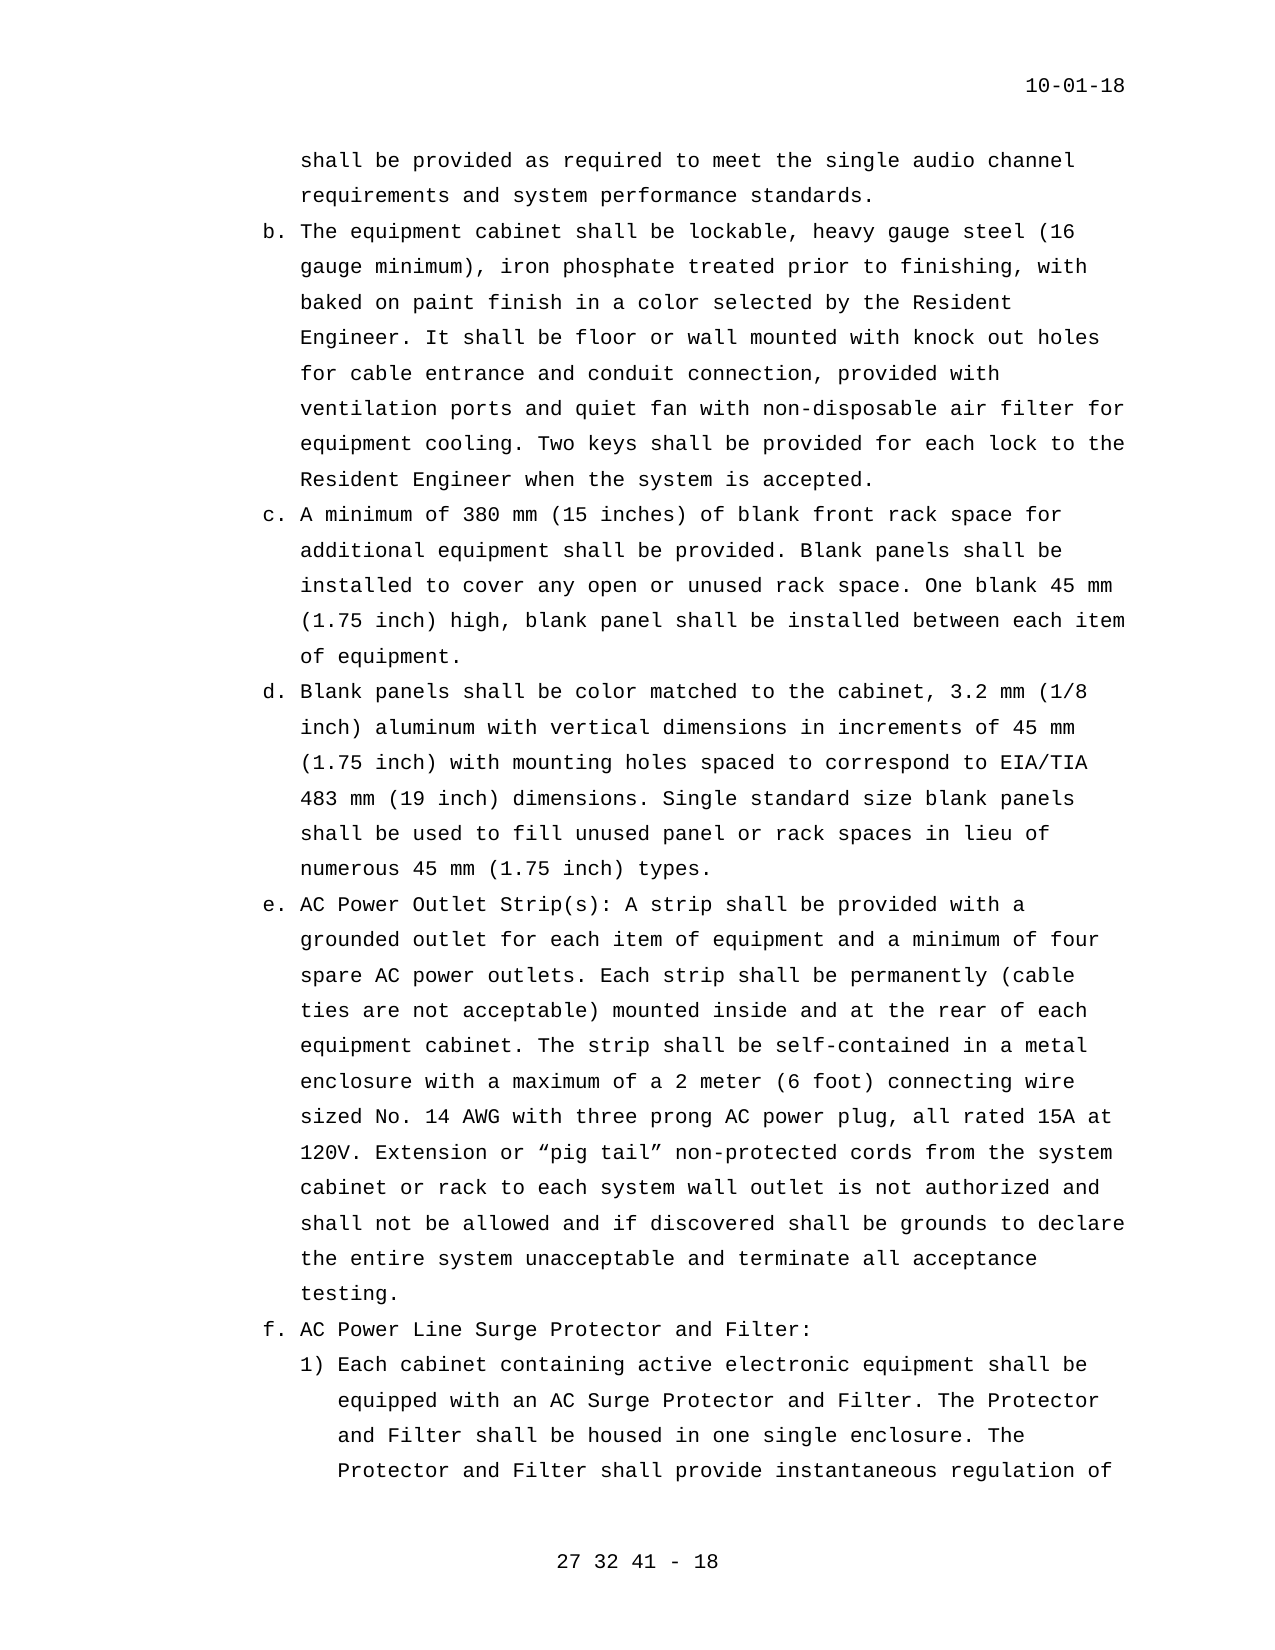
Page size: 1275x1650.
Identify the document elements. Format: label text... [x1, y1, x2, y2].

text d. Blank panels shall be color matched to the cabinet, 3.2 mm (1/8 inch) aluminum with vertical dimensions in increments of 45 mm (1.75 inch) with mounting holes spaced to correspond to EIA/TIA 483 mm (19 inch) dimensions. Single standard size blank panels shall be used to fill unused panel or rack spaces in lieu of numerous 45 mm (1.75 inch) types. [262, 681, 1125, 882]
text c. A minimum of 380 mm (15 inches) of blank front rack space for additional equipment shall be provided. Blank panels shall be installed to cover any open or unused rack space. One blank 45 mm (1.75 inch) high, blank panel shall be installed between each item of equipment. [262, 504, 1125, 669]
text f. AC Power Line Surge Protector and Filter: [262, 1319, 1125, 1342]
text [262, 150, 1125, 209]
text e. AC Power Outlet Strip(s): A strip shall be provided with a grounded outlet for each item of equipment and a minimum of four spare AC power outlets. Each strip shall be permanently (cable ties are not acceptable) mounted inside and at the rear of each equipment cabinet. The strip shall be self-contained in a metal enclosure with a maximum of a 2 meter (6 foot) connecting wire sized No. 14 AWG with three prong AC power plug, all rated 15A at 120V. Extension or “pig tail” non-protected cords from the system cabinet or rack to each system wall outlet is not authorized and shall not be allowed and if discovered shall be grounds to declare the entire system unacceptable and terminate all acceptance testing. [262, 894, 1125, 1307]
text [300, 1354, 1125, 1484]
text b. The equipment cabinet shall be lockable, heavy gauge steel (16 gauge minimum), iron phosphate treated prior to finishing, with baked on paint finish in a color selected by the Resident Engineer. It shall be floor or wall mounted with knock out holes for cable entrance and conduit connection, provided with ventilation ports and quiet fan with non-disposable air filter for equipment cooling. Two keys shall be provided for each lock to the Resident Engineer when the system is accepted. [262, 221, 1125, 492]
